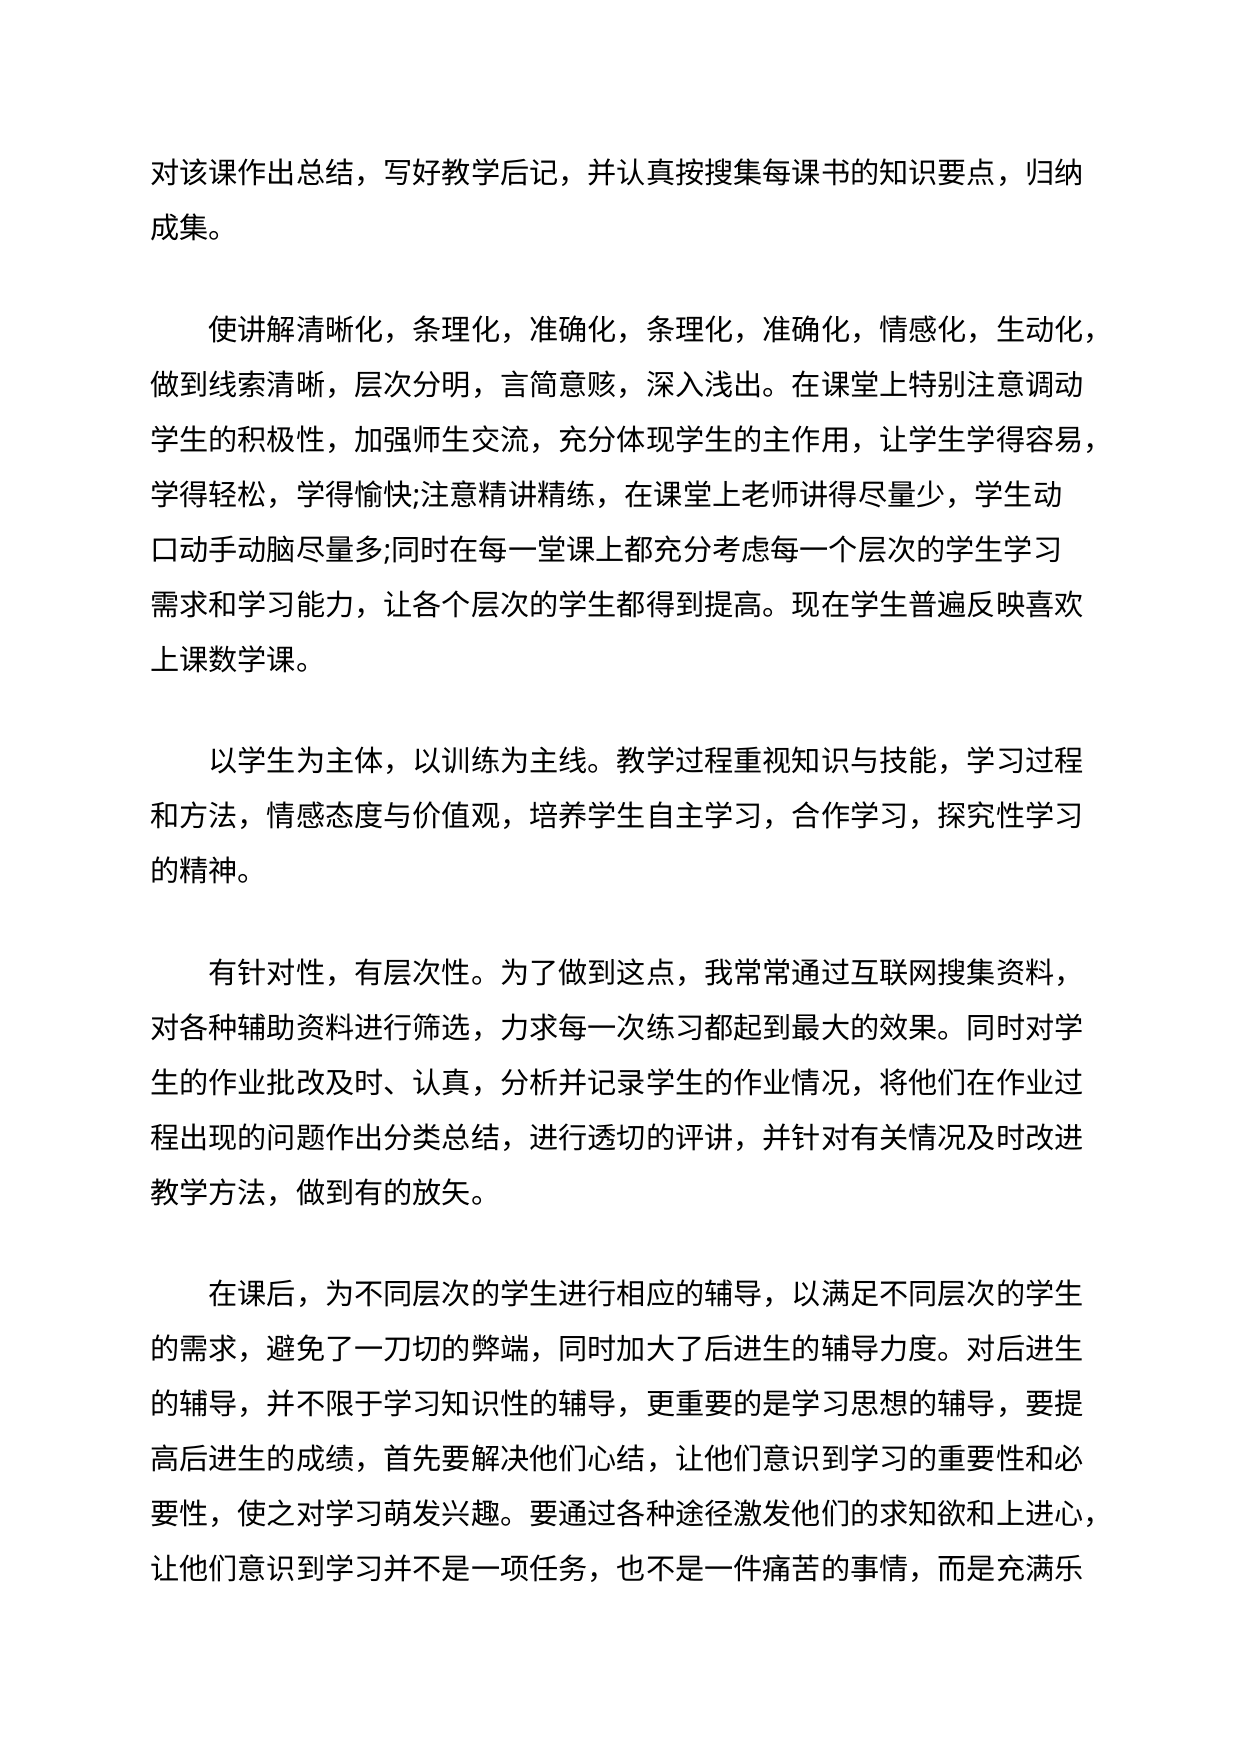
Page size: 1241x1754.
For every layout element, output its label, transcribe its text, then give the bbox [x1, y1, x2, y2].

text 使讲解清晰化，条理化，准确化，条理化，准确化，情感化，生动化，做到线索清晰，层次分明，言简意赅，深入浅出。在课堂上特别注意调动学生的积极性，加强师生交流，充分体现学生的主作用，让学生学得容易，学得轻松，学得愉快;注意精讲精练，在课堂上老师讲得尽量少，学生动口动手动脑尽量多;同时在每一堂课上都充分考虑每一个层次的学生学习需求和学习能力，让各个层次的学生都得到提高。现在学生普遍反映喜欢上课数学课。 [150, 307, 1090, 678]
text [150, 1271, 1090, 1588]
text 有针对性，有层次性。为了做到这点，我常常通过互联网搜集资料，对各种辅助资料进行筛选，力求每一次练习都起到最大的效果。同时对学生的作业批改及时、认真，分析并记录学生的作业情况，将他们在作业过程出现的问题作出分类总结，进行透切的评讲，并针对有关情况及时改进教学方法，做到有的放矢。 [150, 949, 1090, 1211]
text 以学生为主体，以训练为主线。教学过程重视知识与技能，学习过程和方法，情感态度与价值观，培养学生自主学习，合作学习，探究性学习的精神。 [150, 738, 1090, 890]
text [150, 150, 1090, 247]
